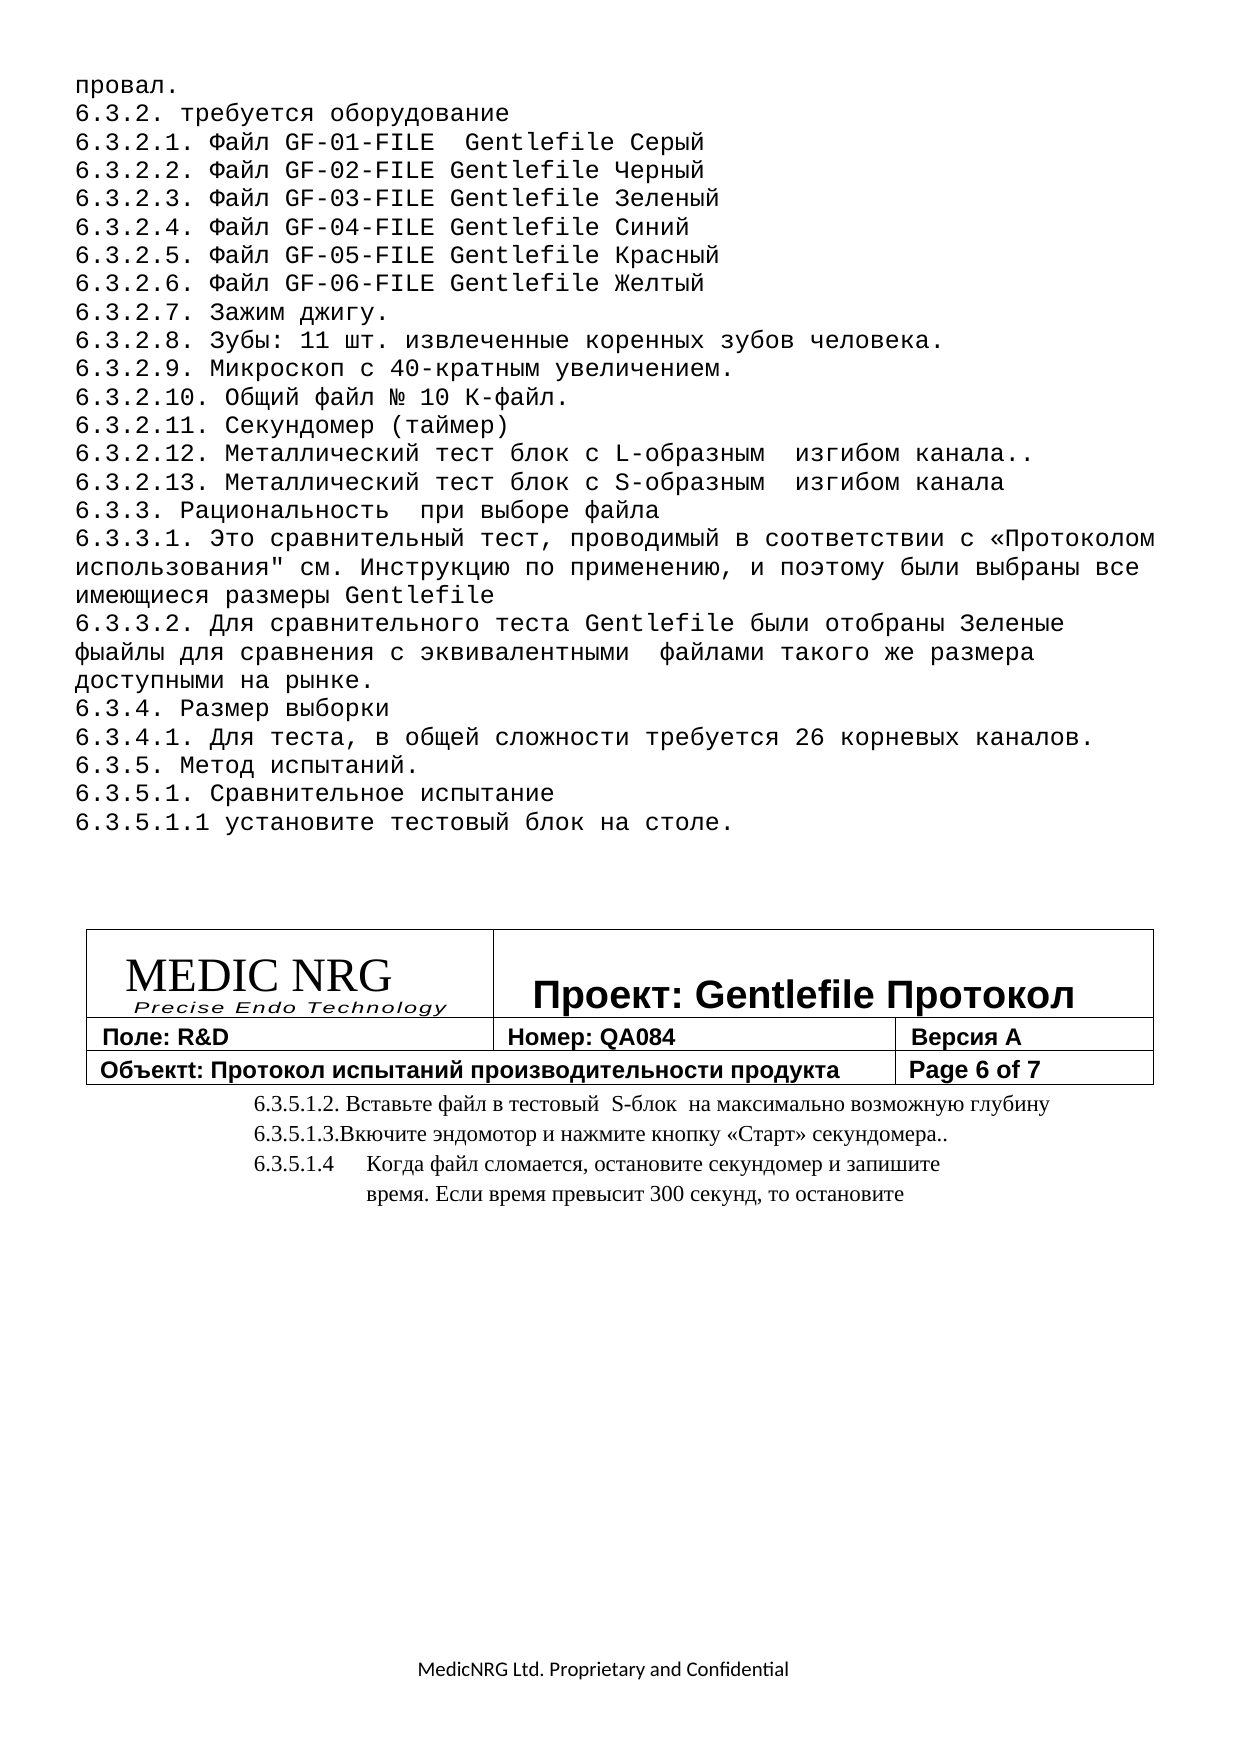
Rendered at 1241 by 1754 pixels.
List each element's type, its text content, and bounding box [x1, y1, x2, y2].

text 6.2.5.1. Файлы ProTaper - F1, F2, F3 используются при 250 оборотов в минуту. Файлы расширили канал от устья до апекса за 3 раза до вдоль рабочей длины и выведены из канала. 6.2.5.2. Уровень цвета на цветной бумаге измеряется и мусор экструзии оценивали. 6.2.1. Критерии приемлемости: 6.2.6.1. Там не должно быть никакой существенной разницы в мусорном экструзии между типами файлов. 6.2 Исследование файлов на разрушение 6.3.1. Цель: 6.3.1.1.Цель данного исследования заключается в оценке частоты разрушения файлов Gentlefile при подготовке корневых каналов бывших в естественных условиях. Кроме того должны быть проверены в сравнение в алюминиевых тестовых блоках с S-образным изгибом и L-образным изгибом на провал. 6.3.2. требуется оборудование 6.3.2.1. Файл GF-01-FILE Gentlefile Серый 6.3.2.2. Файл GF-02-FILE Gentlefile Черный 6.3.2.3. Файл GF-03-FILE Gentlefile Зеленый 6.3.2.4. Файл GF-04-FILE Gentlefile Синий 6.3.2.5. Файл GF-05-FILE Gentlefile Красный 6.3.2.6. Файл GF-06-FILE Gentlefile Желтый 6.3.2.7. Зажим джигу. 6.3.2.8. Зубы: 11 шт. извлеченные коренных зубов человека. 6.3.2.9. Микроскоп с 40-кратным увеличением. 6.3.2.10. Общий файл № 10 К-файл. 6.3.2.11. Секундомер (таймер) 6.3.2.12. Металлический тест блок с L-образным изгибом канала.. 6.3.2.13. Металлический тест блок с S-образным изгибом канала [74, 72, 1166, 497]
table_header MEDIC NRG Precise Endo Technology [87, 930, 493, 1017]
text 6.3.5.1.3.Вкючите эндомотор и нажмите кнопку «Старт» секундомера.. [254, 1117, 1166, 1147]
text 6.3.3.2. Для сравнительного теста Gentlefile были отобраны Зеленые фыайлы для сравнения с эквивалентными файлами такого же размера доступными на рынке. 6.3.4. Размер выборки 6.3.4.1. Для теста, в общей сложности требуется 26 корневых каналов. 6.3.5. Метод испытаний. 6.3.5.1. Сравнительное испытание 6.3.5.1.1 установите тестовый блок на столе. [74, 611, 1166, 837]
list Когда файл сломается, остановите секундомер и запишите время. Если время превысит 300 секунд, то остановите испытание. [254, 1147, 974, 1207]
text 6.3.3. Рациональноcть при выборе файла 6.3.3.1. Это сравнительный тест, проводимый в соответствии с «Протоколом использования" см. Инструкцию по применению, и поэтому были выбраны все имеющиеся размеры Gentlefile [74, 497, 1166, 611]
table_header Проект: Gentlefile Протокол [494, 930, 1153, 1017]
table_cell Page 6 of 7 [896, 1051, 1153, 1084]
text 6.3.5.1.2. Вставьте файл в тестовый S-блок на максимально возможную глубину [254, 1087, 1166, 1117]
table_cell Поле: R&D [87, 1018, 493, 1050]
table_cell Номер: QA084 [494, 1018, 895, 1050]
table_cell Версия А [896, 1018, 1153, 1050]
table_cell Объектt: Протокол испытаний производительности продукта [87, 1051, 895, 1084]
